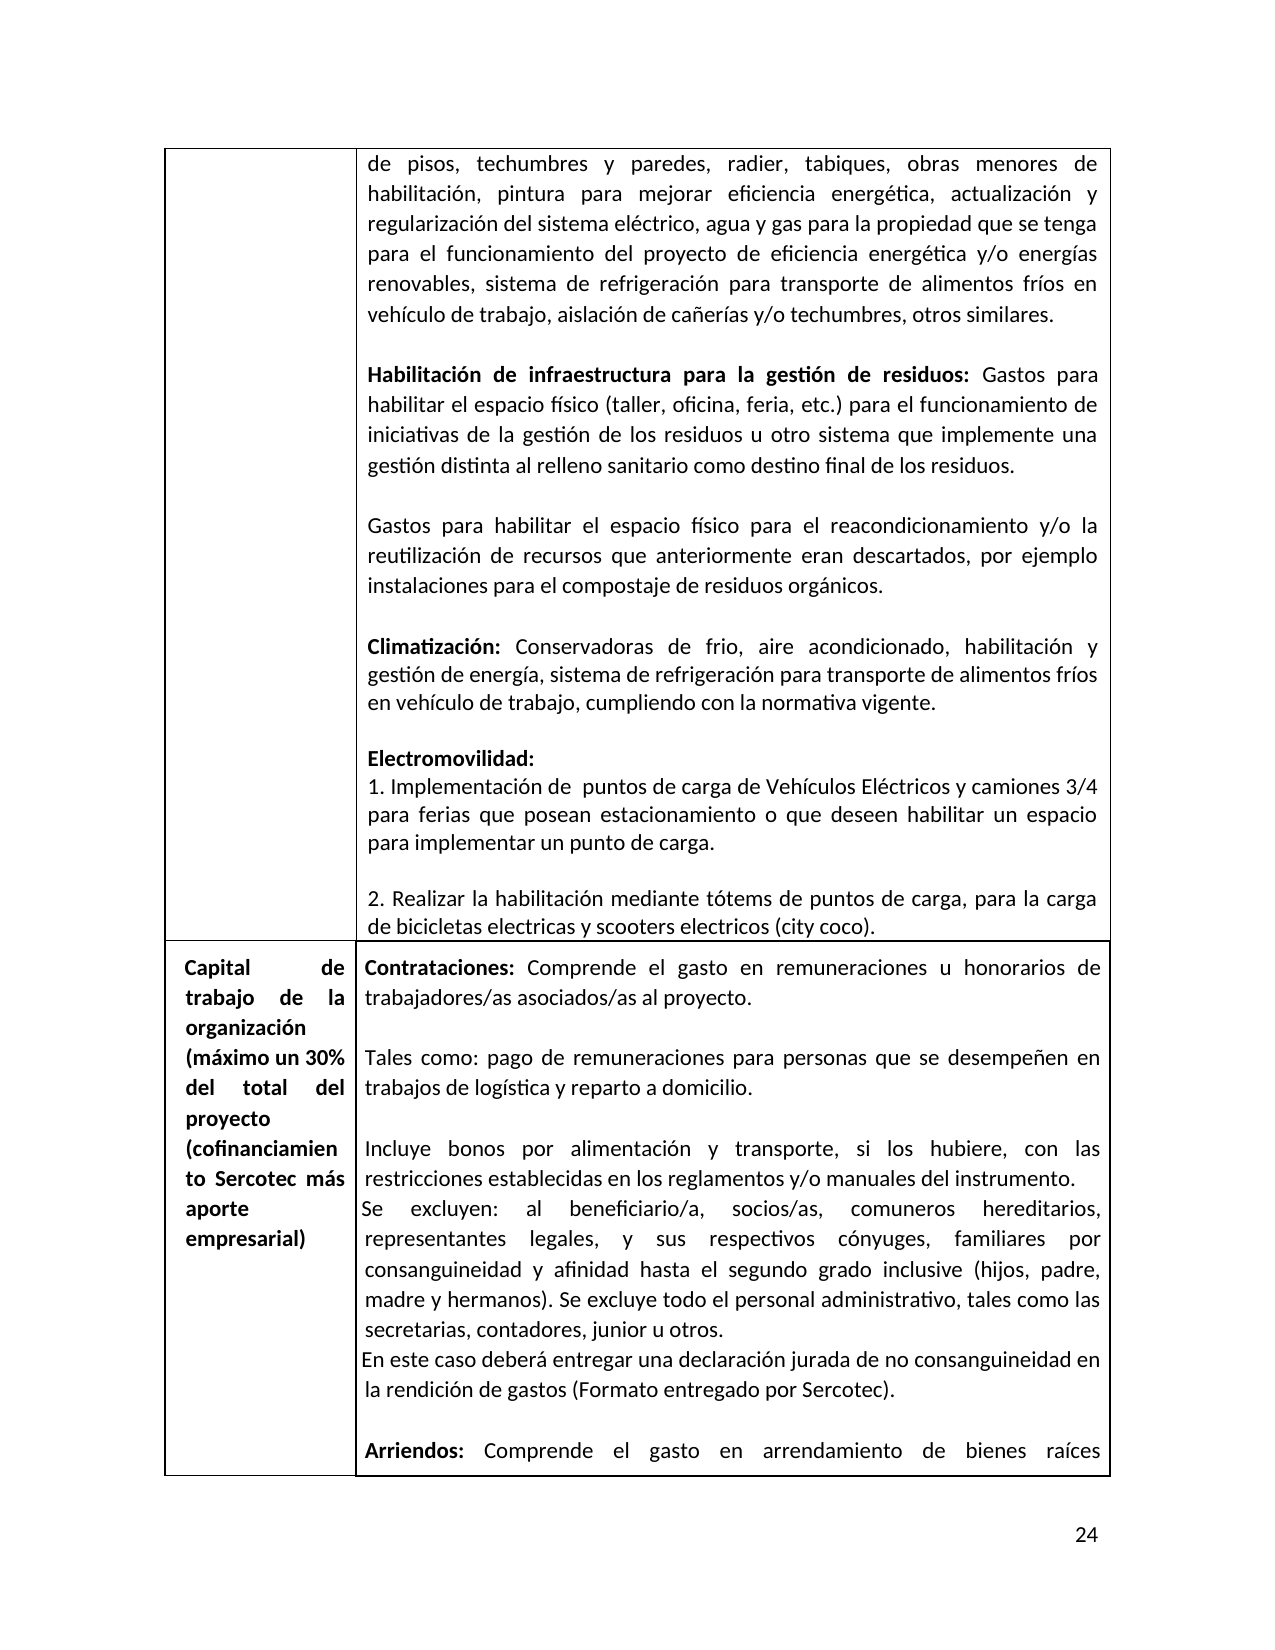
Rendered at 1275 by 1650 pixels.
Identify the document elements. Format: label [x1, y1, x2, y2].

table_cell [166, 941, 355, 1474]
table_cell [357, 149, 1110, 940]
table_cell [166, 149, 356, 940]
table_cell [357, 942, 1109, 1474]
